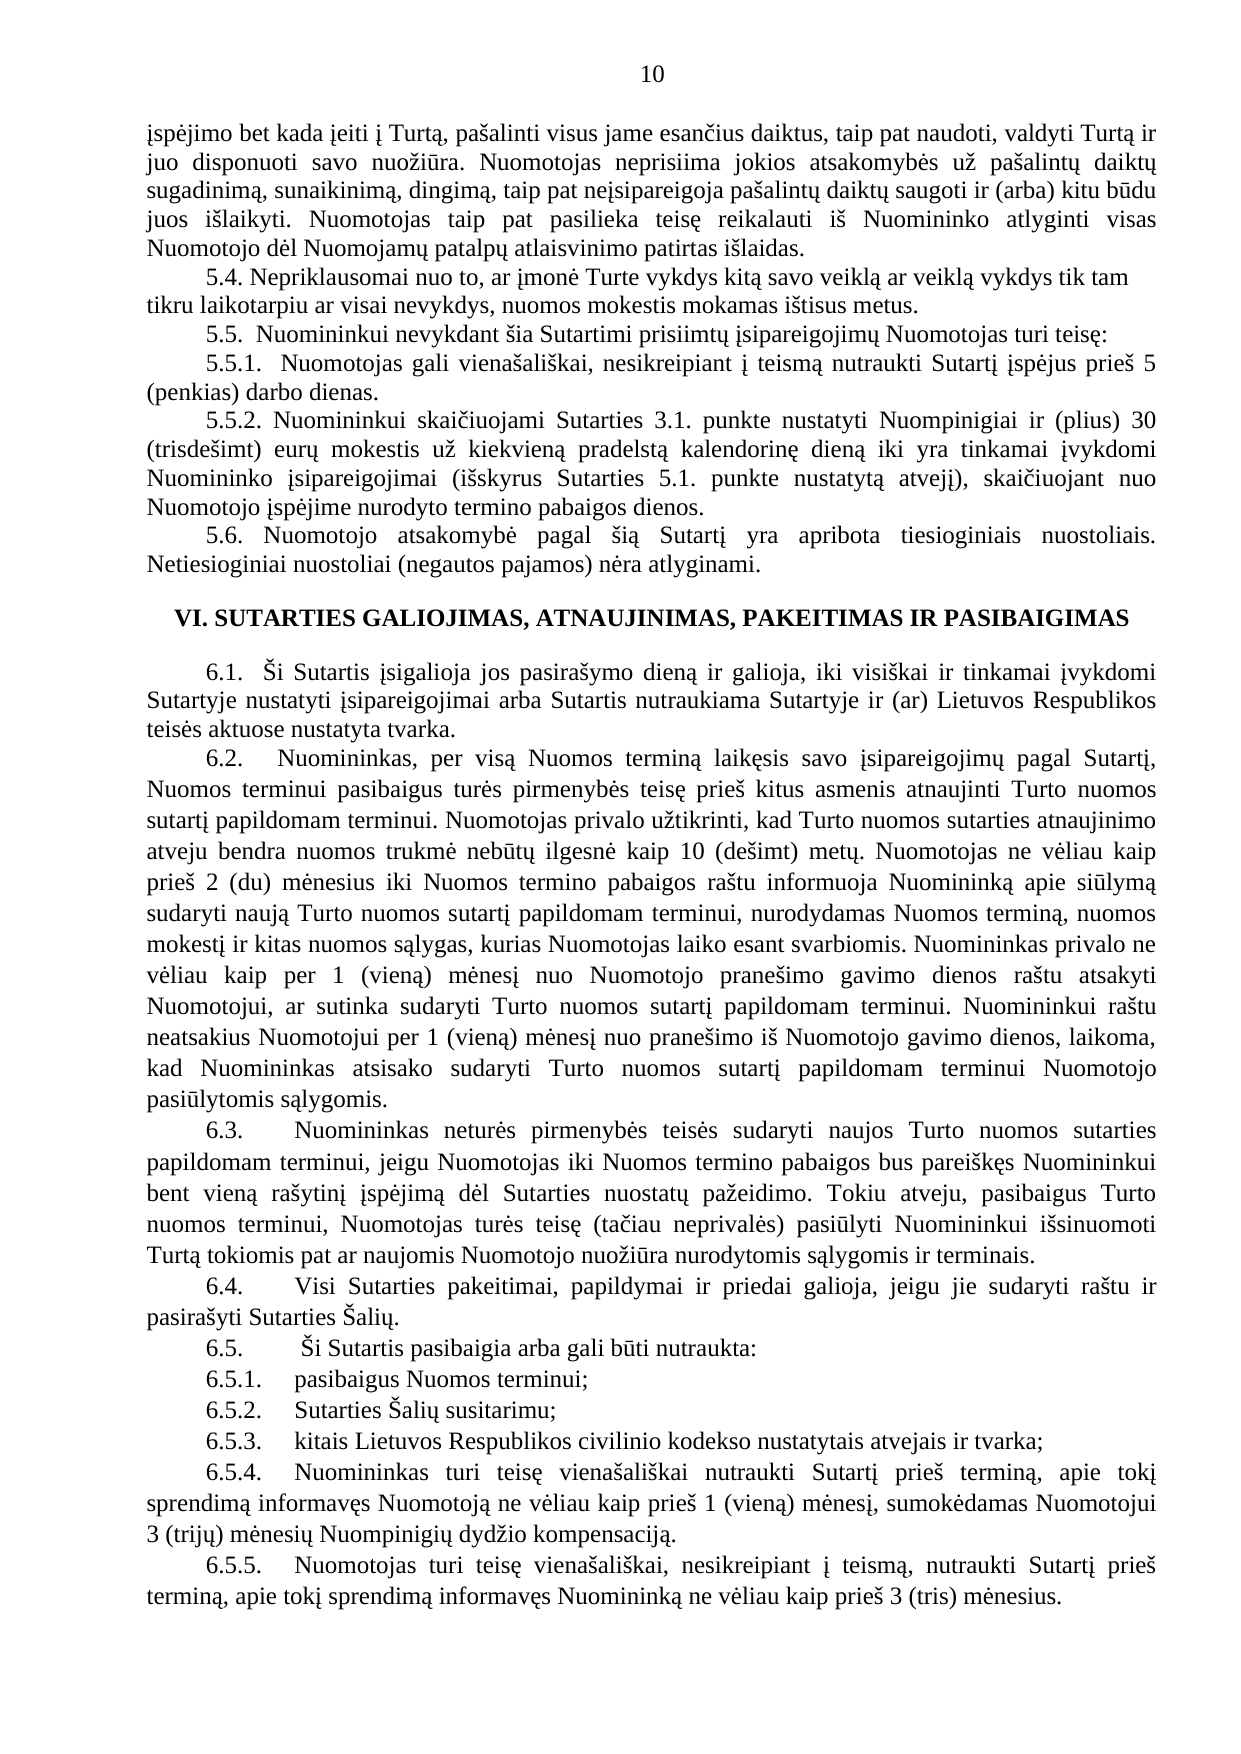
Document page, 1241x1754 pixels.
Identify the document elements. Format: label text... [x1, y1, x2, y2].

list Nuomininkas neturės pirmenybės teisės sudaryti naujos Turto nuomos sutarties papildomam terminui, jeigu Nuomotojas iki Nuomos termino pabaigos bus pareiškęs Nuomininkui bent vieną rašytinį įspėjimą dėl Sutarties nuostatų pažeidimo. Tokiu atveju, pasibaigus Turto nuomos terminui, Nuomotojas turės teisę (tačiau neprivalės) pasiūlyti Nuomininkui išsinuomoti Turtą tokiomis pat ar naujomis Nuomotojo nuožiūra nurodytomis sąlygomis ir terminais. [146, 1116, 1157, 1268]
list kitais Lietuvos Respublikos civilinio kodekso nustatytais atvejais ir tvarka; [146, 1426, 1157, 1455]
list Nuomininkas, per visą Nuomos terminą laikęsis savo įsipareigojimų pagal Sutartį, Nuomos terminui pasibaigus turės pirmenybės teisę prieš kitus asmenis atnaujinti Turto nuomos sutartį papildomam terminui. Nuomotojas privalo užtikrinti, kad Turto nuomos sutarties atnaujinimo atveju bendra nuomos trukmė nebūtų ilgesnė kaip 10 (dešimt) metų. Nuomotojas ne vėliau kaip prieš 2 (du) mėnesius iki Nuomos termino pabaigos raštu informuoja Nuomininką apie siūlymą sudaryti naują Turto nuomos sutartį papildomam terminui, nurodydamas Nuomos terminą, nuomos mokestį ir kitas nuomos sąlygas, kurias Nuomotojas laiko esant svarbiomis. Nuomininkas privalo ne vėliau kaip per 1 (vieną) mėnesį nuo Nuomotojo pranešimo gavimo dienos raštu atsakyti Nuomotojui, ar sutinka sudaryti Turto nuomos sutartį papildomam terminui. Nuomininkui raštu neatsakius Nuomotojui per 1 (vieną) mėnesį nuo pranešimo iš Nuomotojo gavimo dienos, laikoma, kad Nuomininkas atsisako sudaryti Turto nuomos sutartį papildomam terminui Nuomotojo pasiūlytomis sąlygomis. [146, 743, 1157, 1113]
text 5.4. Nepriklausomai nuo to, ar įmonė Turte vykdys kitą savo veiklą ar veiklą vykdys tik tam tikru laikotarpiu ar visai nevykdys, nuomos mokestis mokamas ištisus metus. [146, 262, 1157, 319]
list Sutarties Šalių susitarimu; [146, 1395, 1157, 1424]
list pasibaigus Nuomos terminui; [146, 1364, 1157, 1393]
text 5.5.1. Nuomotojas gali vienašališkai, nesikreipiant į teismą nutraukti Sutartį įspėjus prieš 5 (penkias) darbo dienas. [146, 348, 1157, 406]
text 5.5.2. Nuomininkui skaičiuojami Sutarties 3.1. punkte nustatyti Nuompinigiai ir (plius) 30 (trisdešimt) eurų mokestis už kiekvieną pradelstą kalendorinę dieną iki yra tinkamai įvykdomi Nuomininko įsipareigojimai (išskyrus Sutarties 5.1. punkte nustatytą atvejį), skaičiuojant nuo Nuomotojo įspėjime nurodyto termino pabaigos dienos. [146, 406, 1157, 521]
text 6.1. Ši Sutartis įsigalioja jos pasirašymo dieną ir galioja, iki visiškai ir tinkamai įvykdomi Sutartyje nustatyti įsipareigojimai arba Sutartis nutraukiama Sutartyje ir (ar) Lietuvos Respublikos teisės aktuose nustatyta tvarka. [146, 657, 1157, 743]
list Visi Sutarties pakeitimai, papildymai ir priedai galioja, jeigu jie sudaryti raštu ir pasirašyti Sutarties Šalių. [146, 1271, 1157, 1331]
text VI. SUTARTIES GALIOJIMAS, ATNAUJINIMAS, PAKEITIMAS IR PASIBAIGIMAS [146, 603, 1157, 632]
list Nuomininkas turi teisę vienašališkai nutraukti Sutartį prieš terminą, apie tokį sprendimą informavęs Nuomotoją ne vėliau kaip prieš 1 (vieną) mėnesį, sumokėdamas Nuomotojui 3 (trijų) mėnesių Nuompinigių dydžio kompensaciją. [146, 1457, 1157, 1548]
list Ši Sutartis pasibaigia arba gali būti nutraukta: [146, 1333, 1157, 1362]
text 5.6. Nuomotojo atsakomybė pagal šią Sutartį yra apribota tiesioginiais nuostoliais. Netiesioginiai nuostoliai (negautos pajamos) nėra atlyginami. [146, 521, 1157, 578]
list Nuomotojas turi teisę vienašališkai, nesikreipiant į teismą, nutraukti Sutartį prieš terminą, apie tokį sprendimą informavęs Nuomininką ne vėliau kaip prieš 3 (tris) mėnesius. [146, 1550, 1157, 1610]
text 5.5. Nuomininkui nevykdant šia Sutartimi prisiimtų įsipareigojimų Nuomotojas turi teisę: [146, 319, 1157, 348]
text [146, 118, 1157, 262]
